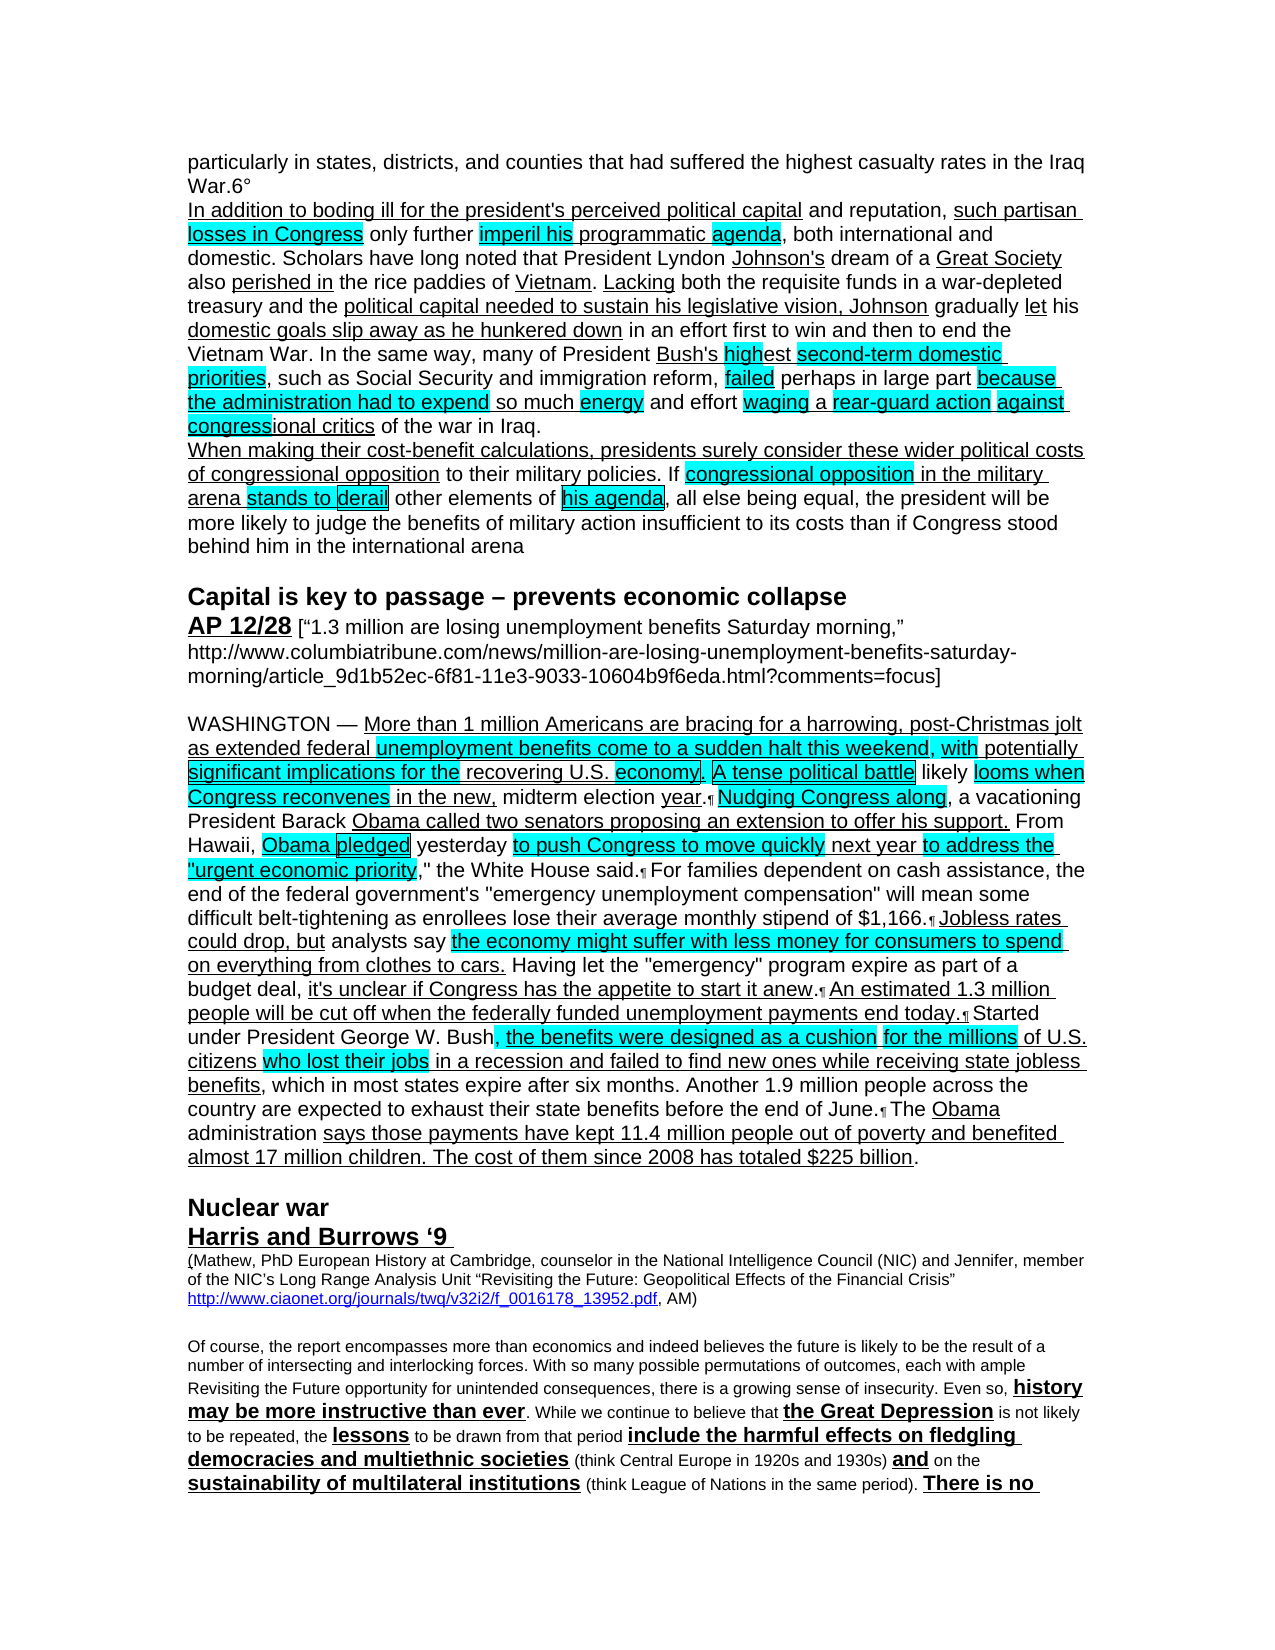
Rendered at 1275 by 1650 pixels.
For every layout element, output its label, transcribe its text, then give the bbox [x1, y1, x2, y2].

text Capital is key to passage – prevents economic collapse [187, 582, 1087, 611]
text (Mathew, PhD European History at Cambridge, counselor in the National Intelligence Council (NIC) and Jennifer, member of the NIC’s Long Range Analysis Unit “Revisiting the Future: Geopolitical Effects of the Financial Crisis” http://www.ciaonet.org/journals/twq/v32i2/f_0016178_13952.pdf, AM) [187, 1250, 1087, 1308]
text In addition to boding ill for the president's perceived political capital and reputation, such partisan losses in Congress only further imperil his programmatic agenda, both international and domestic. Scholars have long noted that President Lyndon Johnson's dream of a Great Society also perished in the rice paddies of Vietnam. Lacking both the requisite funds in a war-depleted treasury and the political capital needed to sustain his legislative vision, Johnson gradually let his domestic goals slip away as he hunkered down in an effort first to win and then to end the Vietnam War. In the same way, many of President Bush's highest second-term domestic priorities, such as Social Security and immigration reform, failed perhaps in large part because the administration had to expend so much energy and effort waging a rear-guard action against congressional critics of the war in Iraq. [187, 198, 1087, 437]
text Harris and Burrows ‘9 [187, 1222, 1087, 1250]
text When making their cost-benefit calculations, presidents surely consider these wider political costs of congressional opposition to their military policies. If congressional opposition in the military arena stands to derail other elements of his agenda, all else being equal, the president will be more likely to judge the benefits of military action insufficient to its costs than if Congress stood behind him in the international arena [187, 437, 1087, 558]
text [187, 1337, 1087, 1495]
text WASHINGTON — More than 1 million Americans are bracing for a harrowing, post-Christmas jolt as extended federal unemployment benefits come to a sudden halt this weekend, with potentially significant implications for the recovering U.S. economy. A tense political battle likely looms when Congress reconvenes in the new, midterm election year.¶ Nudging Congress along, a vacationing President Barack Obama called two senators proposing an extension to offer his support. From Hawaii, Obama pledged yesterday to push Congress to move quickly next year to address the "urgent economic priority," the White House said.¶ For families dependent on cash assistance, the end of the federal government's "emergency unemployment compensation" will mean some difficult belt-tightening as enrollees lose their average monthly stipend of $1,166.¶ Jobless rates could drop, but analysts say the economy might suffer with less money for consumers to spend on everything from clothes to cars. Having let the "emergency" program expire as part of a budget deal, it's unclear if Congress has the appetite to start it anew.¶ An estimated 1.3 million people will be cut off when the federally funded unemployment payments end today.¶ Started under President George W. Bush, the benefits were designed as a cushion for the millions of U.S. citizens who lost their jobs in a recession and failed to find new ones while receiving state jobless benefits, which in most states expire after six months. Another 1.9 million people across the country are expected to exhaust their state benefits before the end of June.¶ The Obama administration says those payments have kept 11.4 million people out of poverty and benefited almost 17 million children. The cost of them since 2008 has totaled $225 billion. [187, 712, 1087, 1070]
text AP 12/28 [“1.3 million are losing unemployment benefits Saturday morning,” http://www.columbiatribune.com/news/million-are-losing-unemployment-benefits-saturday-morning/article_9d1b52ec-6f81-11e3-9033-10604b9f6eda.html?comments=focus] [187, 611, 1087, 688]
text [187, 150, 1087, 198]
text Nuclear war [187, 1193, 1087, 1222]
